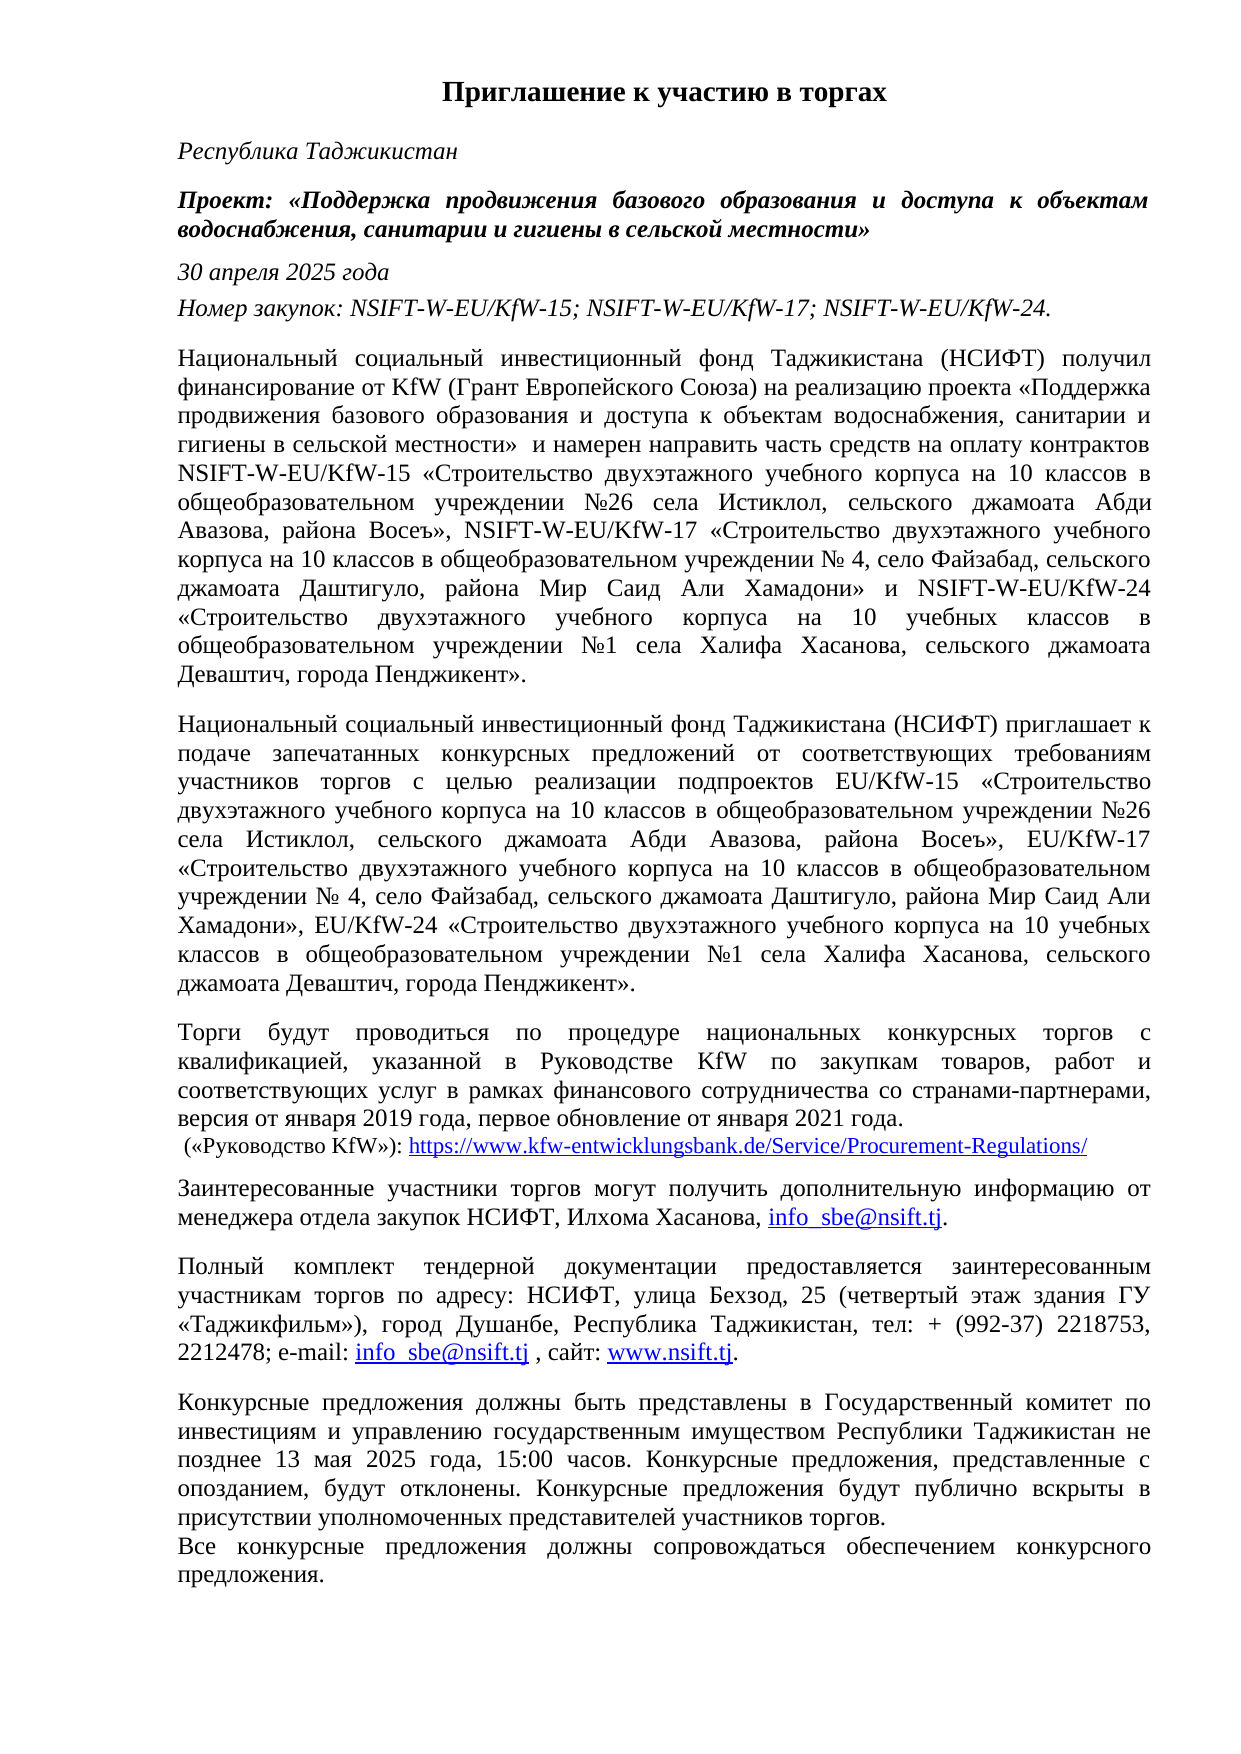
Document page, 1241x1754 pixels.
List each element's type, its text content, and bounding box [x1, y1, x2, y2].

text Национальный социальный инвестиционный фонд Таджикистана (НСИФТ) приглашает к подаче запечатанных конкурсных предложений от соответствующих требованиям участников торгов с целью реализации подпроектов EU/KfW-15 «Строительство двухэтажного учебного корпуса на 10 классов в общеобразовательном учреждении №26 села Истиклол, сельского джамоата Абди Авазова, района Восеъ», EU/KfW-17 «Строительство двухэтажного учебного корпуса на 10 классов в общеобразовательном учреждении № 4, село Файзабад, сельского джамоата Даштигуло, района Мир Саид Али Хамадони», EU/KfW-24 «Строительство двухэтажного учебного корпуса на 10 учебных классов в общеобразовательном учреждении №1 села Халифа Хасанова, сельского джамоата Деваштич, города Пенджикент». [177, 709, 1152, 996]
text Республика Таджикистан [177, 136, 1152, 165]
text Национальный социальный инвестиционный фонд Таджикистана (НСИФТ) получил финансирование от KfW (Грант Европейского Союза) на реализацию проекта «Поддержка продвижения базового образования и доступа к объектам водоснабжения, санитарии и гигиены в сельской местности» и намерен направить часть средств на оплату контрактов NSIFT-W-EU/KfW-15 «Строительство двухэтажного учебного корпуса на 10 классов в общеобразовательном учреждении №26 села Истиклол, сельского джамоата Абди Авазова, района Восеъ», NSIFT-W-EU/KfW-17 «Строительство двухэтажного учебного корпуса на 10 классов в общеобразовательном учреждении № 4, село Файзабад, сельского джамоата Даштигуло, района Мир Саид Али Хамадони» и NSIFT-W-EU/KfW-24 «Строительство двухэтажного учебного корпуса на 10 учебных классов в общеобразовательном учреждении №1 села Халифа Хасанова, сельского джамоата Деваштич, города Пенджикент». [177, 343, 1152, 688]
text Проект: «Поддержка продвижения базового образования и доступа к объектам водоснабжения, санитарии и гигиены в сельской местности» [177, 186, 1152, 243]
text Заинтересованные участники торгов могут получить дополнительную информацию от менеджера отдела закупок НСИФТ, Илхома Хасанова, info_sbe@nsift.tj. [177, 1173, 1152, 1230]
text Полный комплект тендерной документации предоставляется заинтересованным участникам торгов по адресу: НСИФТ, улица Бехзод, 25 (четвертый этаж здания ГУ «Таджикфильм»), город Душанбе, Республика Таджикистан, тел: + (992-37) 2218753, 2212478; e-mail: info_sbe@nsift.tj , сайт: www.nsift.tj. [177, 1251, 1152, 1366]
text 30 апреля 2025 года [177, 257, 1152, 286]
text («Руководство KfW»): https://www.kfw-entwicklungsbank.de/Service/Procurement-Regulations/ [177, 1132, 1152, 1158]
text Конкурсные предложения должны быть представлены в Государственный комитет по инвестициям и управлению государственным имуществом Республики Таджикистан не позднее 13 мая 2025 года, 15:00 часов. Конкурсные предложения, представленные с опозданием, будут отклонены. Конкурсные предложения будут публично вскрыты в присутствии уполномоченных представителей участников торгов. [177, 1387, 1152, 1531]
text Торги будут проводиться по процедуре национальных конкурсных торгов с квалификацией, указанной в Руководстве KfW по закупкам товаров, работ и соответствующих услуг в рамках финансового сотрудничества со странами-партнерами, версия от января 2019 года, первое обновление от января 2021 года. [177, 1017, 1152, 1132]
text Приглашение к участию в торгах [177, 74, 1152, 107]
text Все конкурсные предложения должны сопровождаться обеспечением конкурсного предложения. [177, 1531, 1152, 1588]
text Номер закупок: NSIFT-W-EU/KfW-15; NSIFT-W-EU/KfW-17; NSIFT-W-EU/KfW-24. [177, 293, 1152, 322]
